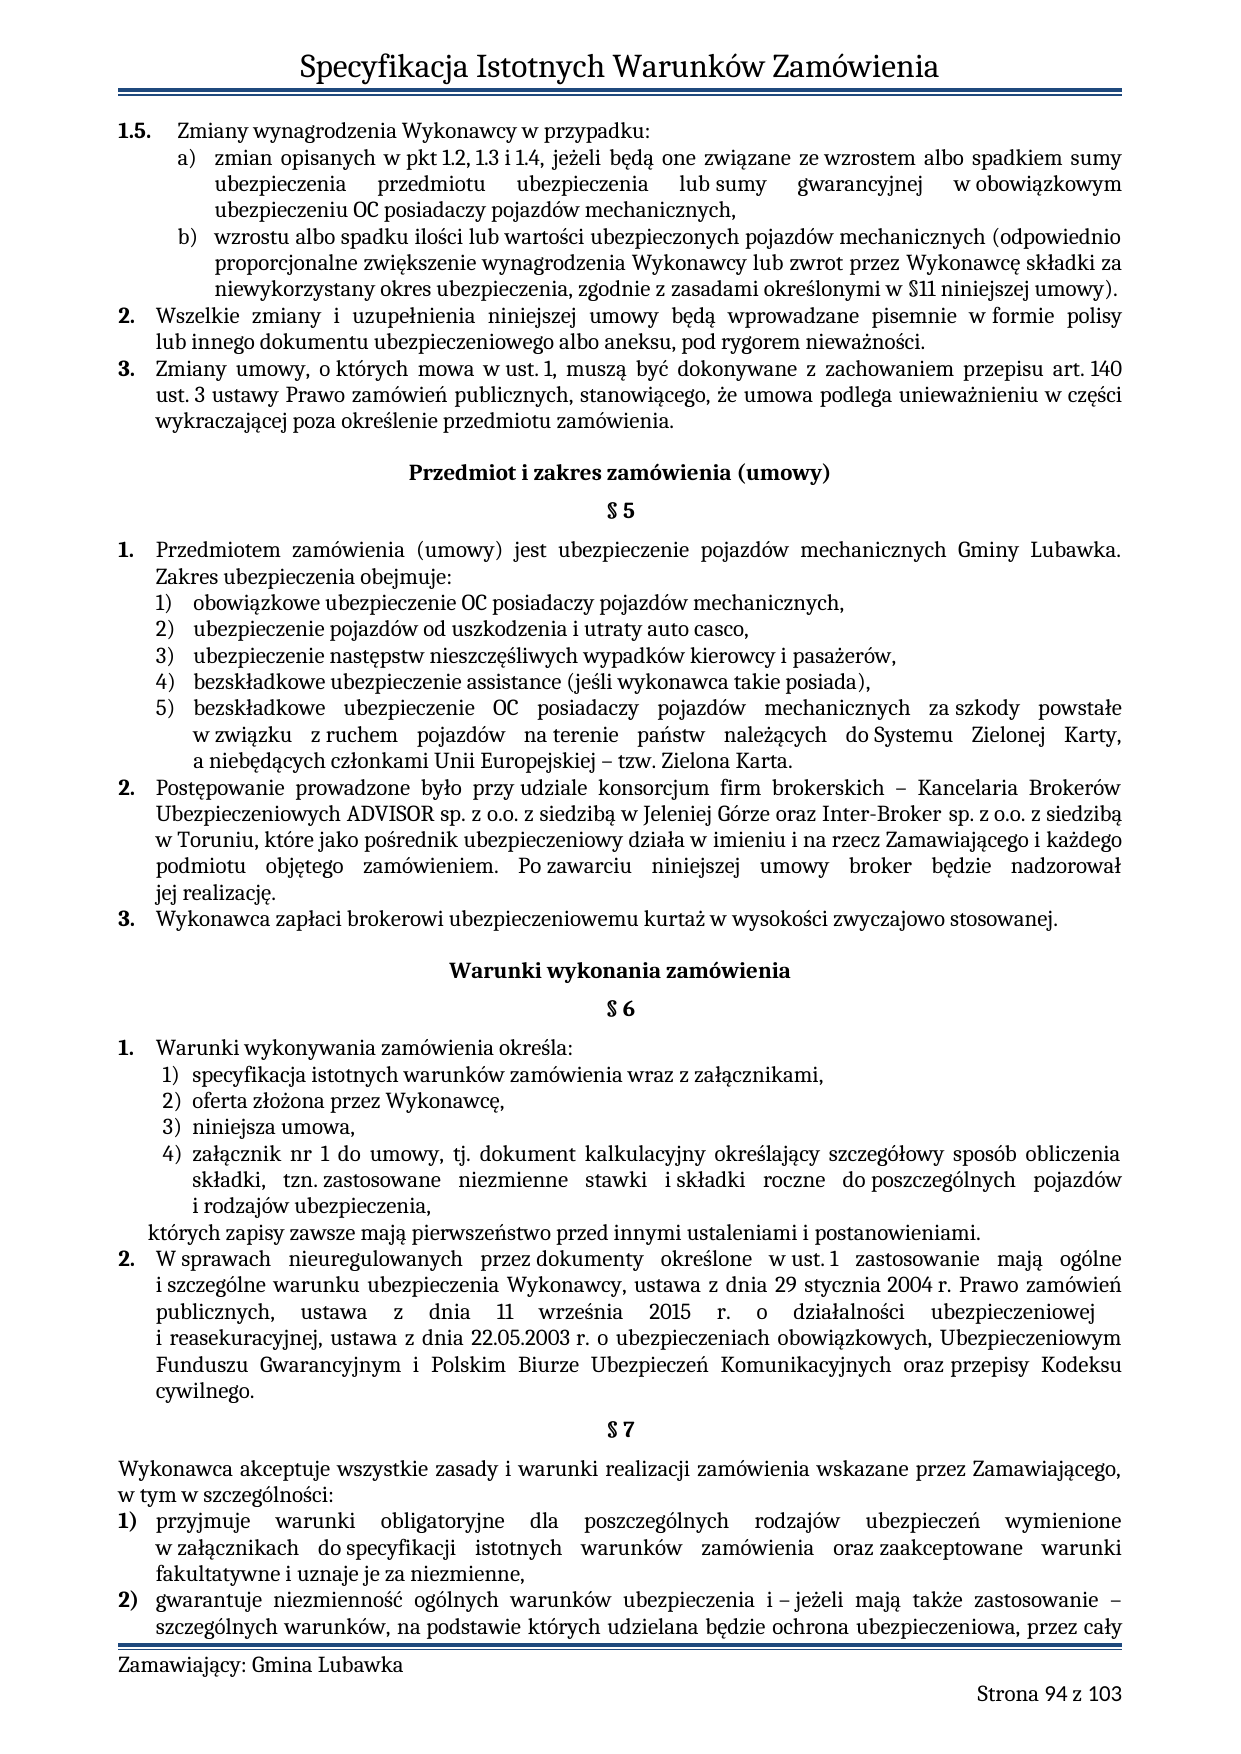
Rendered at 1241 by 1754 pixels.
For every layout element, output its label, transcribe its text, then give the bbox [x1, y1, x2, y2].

text § 5 [118, 498, 1122, 524]
list specyfikacja istotnych warunków zamówienia wraz z załącznikami, [162, 1061, 1122, 1088]
text Przedmiot i zakres zamówienia (umowy) [118, 459, 1122, 486]
list wzrostu albo spadku ilości lub wartości ubezpieczonych pojazdów mechanicznych (odpowiednio proporcjonalne zwiększenie wynagrodzenia Wykonawcy lub zwrot przez Wykonawcę składki za niewykorzystany okres ubezpieczenia, zgodnie z zasadami określonymi w §11 niniejszej umowy). [177, 223, 1122, 303]
list obowiązkowe ubezpieczenie OC posiadaczy pojazdów mechanicznych, [156, 590, 1122, 616]
list W sprawach nieuregulowanych przez dokumenty określone w ust. 1 zastosowanie mają ogólne i szczególne warunku ubezpieczenia Wykonawcy, ustawa z dnia 29 stycznia 2004 r. Prawo zamówień publicznych, ustawa z dnia 11 września 2015 r. o działalności ubezpieczeniowej i reasekuracyjnej, ustawa z dnia 22.05.2003 r. o ubezpieczeniach obowiązkowych, Ubezpieczeniowym Funduszu Gwarancyjnym i Polskim Biurze Ubezpieczeń Komunikacyjnych oraz przepisy Kodeksu cywilnego. [118, 1246, 1122, 1404]
list ubezpieczenie następstw nieszczęśliwych wypadków kierowcy i pasażerów, [156, 642, 1122, 669]
list Postępowanie prowadzone było przy udziale konsorcjum firm brokerskich – Kancelaria Brokerów Ubezpieczeniowych ADVISOR sp. z o.o. z siedzibą w Jeleniej Górze oraz Inter-Broker sp. z o.o. z siedzibą w Toruniu, które jako pośrednik ubezpieczeniowy działa w imieniu i na rzecz Zamawiającego i każdego podmiotu objętego zamówieniem. Po zawarciu niniejszej umowy broker będzie nadzorował jej realizację. [118, 774, 1122, 906]
list Zmiany umowy, o których mowa w ust. 1, muszą być dokonywane z zachowaniem przepisu art. 140 ust. 3 ustawy Prawo zamówień publicznych, stanowiącego, że umowa podlega unieważnieniu w części wykraczającej poza określenie przedmiotu zamówienia. [118, 355, 1122, 434]
text Wykonawca akceptuje wszystkie zasady i warunki realizacji zamówienia wskazane przez Zamawiającego, w tym w szczególności: [118, 1455, 1122, 1508]
list Przedmiotem zamówienia (umowy) jest ubezpieczenie pojazdów mechanicznych Gminy Lubawka. Zakres ubezpieczenia obejmuje: [118, 537, 1122, 590]
list Wszelkie zmiany i uzupełnienia niniejszej umowy będą wprowadzane pisemnie w formie polisy lub innego dokumentu ubezpieczeniowego albo aneksu, pod rygorem nieważności. [118, 303, 1122, 355]
list załącznik nr 1 do umowy, tj. dokument kalkulacyjny określający szczegółowy sposób obliczenia składki, tzn. zastosowane niezmienne stawki i składki roczne do poszczególnych pojazdów i rodzajów ubezpieczenia, [162, 1141, 1122, 1219]
list przyjmuje warunki obligatoryjne dla poszczególnych rodzajów ubezpieczeń wymienione w załącznikach do specyfikacji istotnych warunków zamówienia oraz zaakceptowane warunki fakultatywne i uznaje je za niezmienne, [118, 1508, 1122, 1587]
list Warunki wykonywania zamówienia określa: [118, 1035, 1122, 1061]
list Zmiany wynagrodzenia Wykonawcy w przypadku: [118, 118, 1122, 144]
text Warunki wykonania zamówienia [118, 957, 1122, 984]
list oferta złożona przez Wykonawcę, [162, 1088, 1122, 1114]
list bezskładkowe ubezpieczenie OC posiadaczy pojazdów mechanicznych za szkody powstałe w związku z ruchem pojazdów na terenie państw należących do Systemu Zielonej Karty, a niebędących członkami Unii Europejskiej – tzw. Zielona Karta. [156, 695, 1122, 774]
list zmian opisanych w pkt 1.2, 1.3 i 1.4, jeżeli będą one związane ze wzrostem albo spadkiem sumy ubezpieczenia przedmiotu ubezpieczenia lub sumy gwarancyjnej w obowiązkowym ubezpieczeniu OC posiadaczy pojazdów mechanicznych, [177, 144, 1122, 223]
list bezskładkowe ubezpieczenie assistance (jeśli wykonawca takie posiada), [156, 669, 1122, 695]
list Wykonawca zapłaci brokerowi ubezpieczeniowemu kurtaż w wysokości zwyczajowo stosowanej. [118, 906, 1122, 932]
list niniejsza umowa, [162, 1114, 1122, 1141]
list ubezpieczenie pojazdów od uszkodzenia i utraty auto casco, [156, 616, 1122, 642]
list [118, 1587, 1122, 1640]
list których zapisy zawsze mają pierwszeństwo przed innymi ustaleniami i postanowieniami. [148, 1219, 1122, 1246]
text § 6 [118, 996, 1122, 1023]
text § 7 [118, 1417, 1122, 1443]
